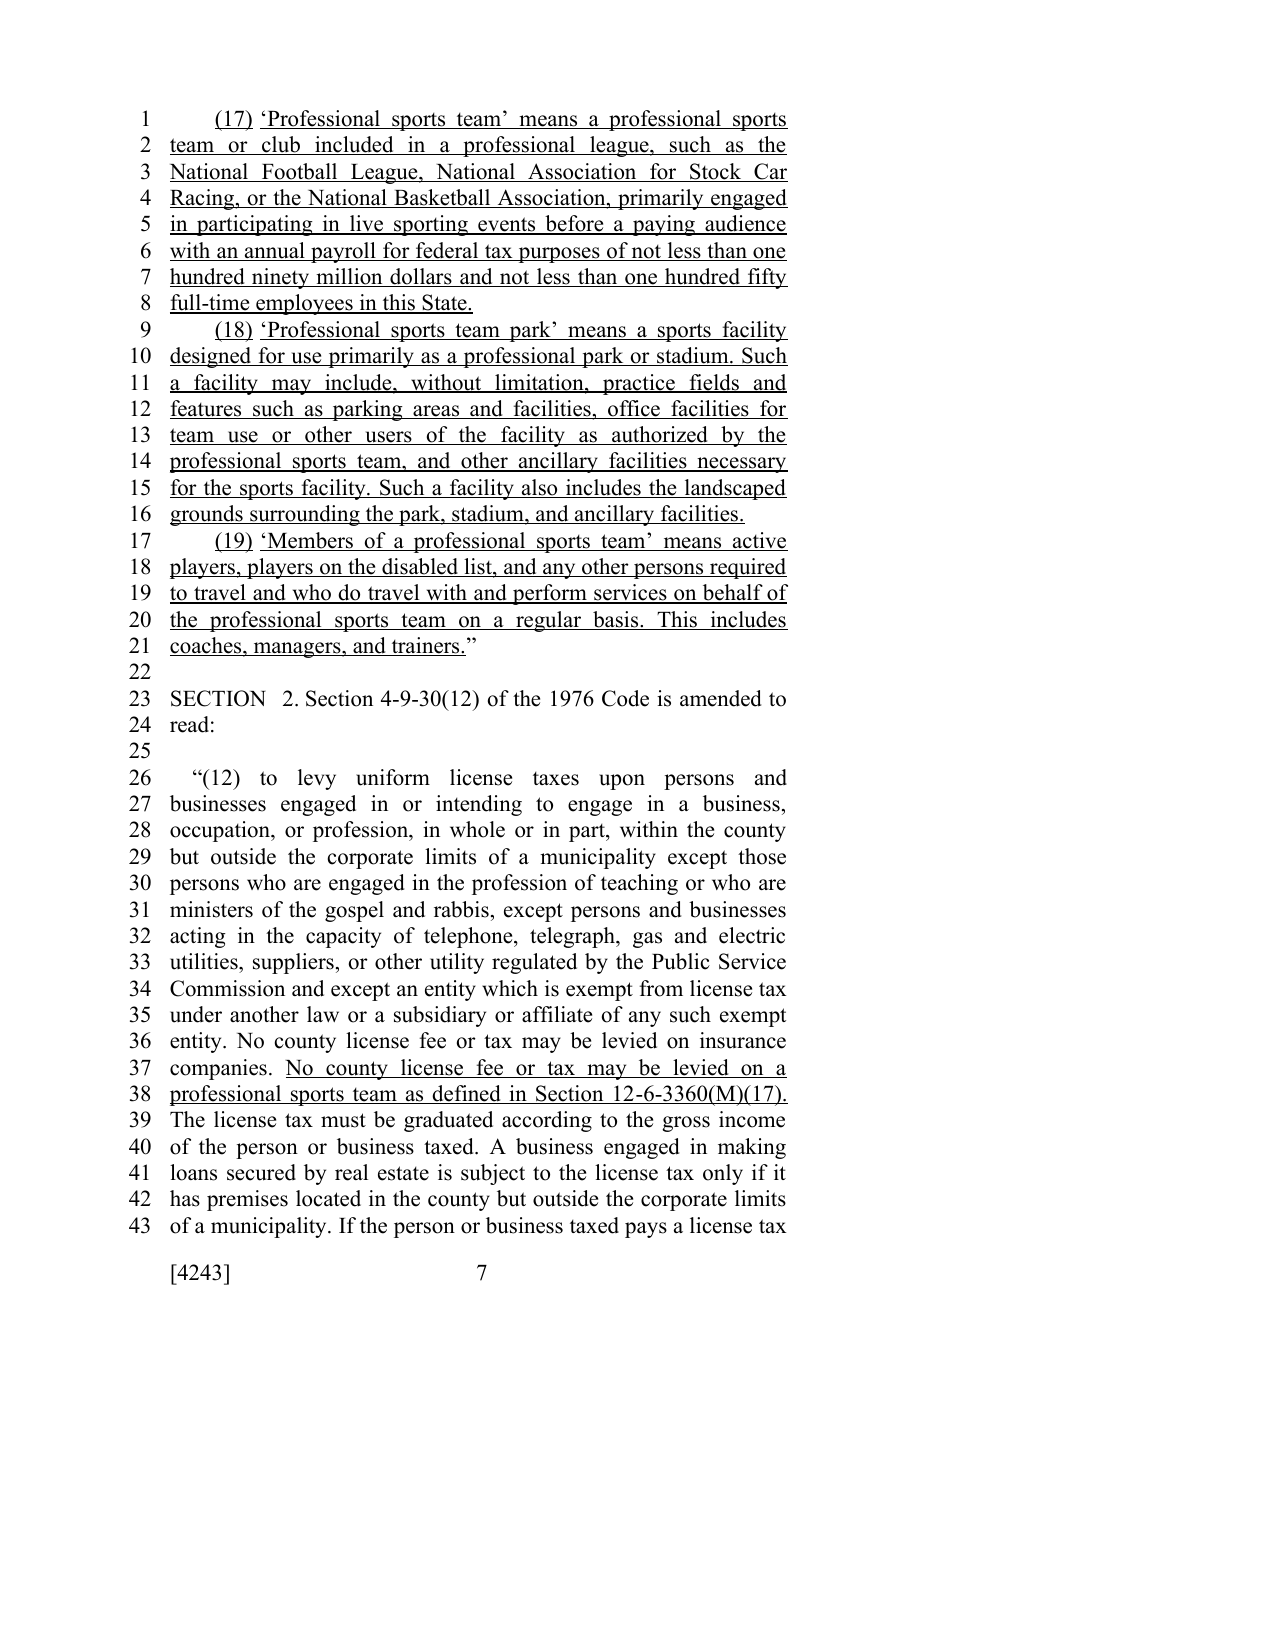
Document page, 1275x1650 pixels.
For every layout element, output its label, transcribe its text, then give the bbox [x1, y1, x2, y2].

text SECTION 2. Section 4-9-30(12) of the 1976 Code is amended to read: [169, 685, 787, 737]
text (17) ‘Professional sports team’ means a professional sports team or club included in a professional league, such as the National Football League, National Association for Stock Car Racing, or the National Basketball Association, primarily engaged in participating in live sporting events before a paying audience with an annual payroll for federal tax purposes of not less than one hundred ninety million dollars and not less than one hundred fifty full-time employees in this State. [169, 105, 787, 154]
text (19) ‘Members of a professional sports team’ means active players, players on the disabled list, and any other persons required to travel and who do travel with and perform services on behalf of the professional sports team on a regular basis. This includes coaches, managers, and trainers.” [169, 527, 787, 576]
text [169, 1104, 787, 1238]
